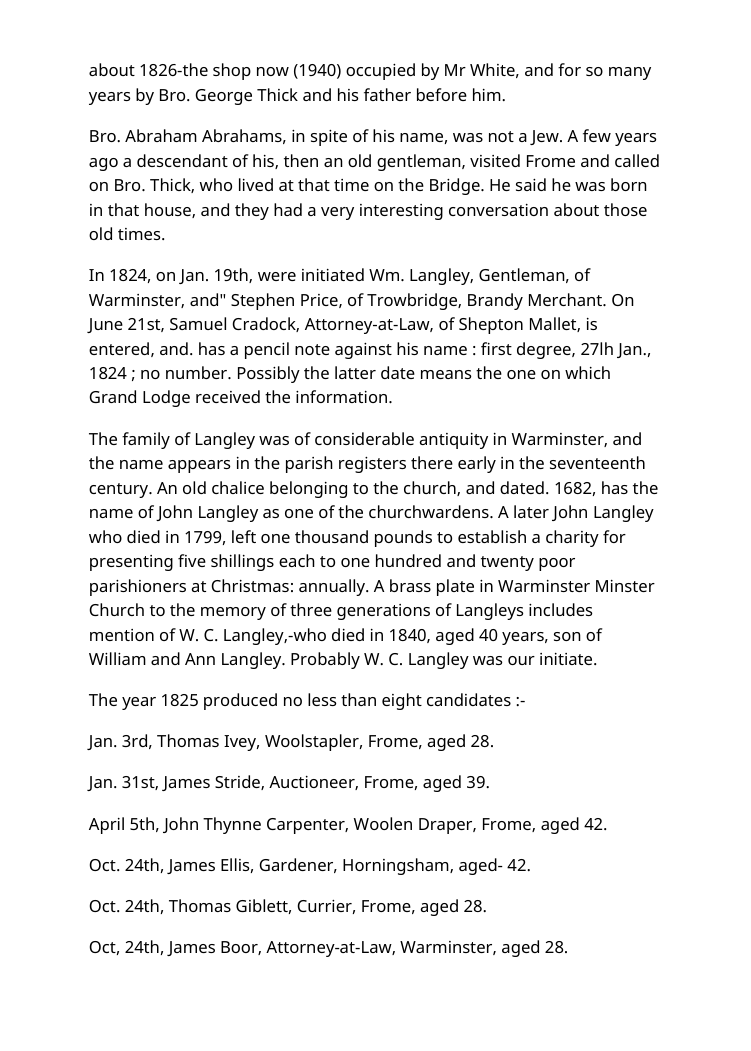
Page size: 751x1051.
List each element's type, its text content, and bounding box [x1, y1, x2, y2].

text Bro. Abraham Abrahams, in spite of his name, was not a Jew. A few years ago a descendant of his, then an old gentleman, visited Frome and called on Bro. Thick, who lived at that time on the Bridge. He said he was born in that house, and they had a very interesting conversation about those old times. [89, 125, 661, 245]
text The family of Langley was of considerable antiquity in Warminster, and the name appears in the parish registers there early in the seventeenth century. An old chalice belonging to the church, and dated. 1682, has the name of John Langley as one of the churchwardens. A later John Langley who died in 1799, left one thousand pounds to establish a charity for presenting five shillings each to one hundred and twenty poor parishioners at Christmas: annually. A brass plate in Warminster Minster Church to the memory of three generations of Langleys includes mention of W. C. Langley,-who died in 1840, aged 40 years, son of William and Ann Langley. Probably W. C. Langley was our initiate. [89, 427, 661, 670]
text In 1824, on Jan. 19th, were initiated Wm. Langley, Gentleman, of Warminster, and" Stephen Price, of Trowbridge, Brandy Merchant. On June 21st, Samuel Cradock, Attorney-at-Law, of Shepton Mallet, is entered, and. has a pencil note against his name : first degree, 27lh Jan., 1824 ; no number. Possibly the latter date means the one on which Grand Lodge received the information. [89, 264, 661, 409]
text April 5th, John Thynne Carpenter, Woolen Draper, Frome, aged 42. [89, 812, 661, 835]
text Jan. 31st, James Stride, Auctioneer, Frome, aged 39. [89, 771, 661, 794]
text The year 1825 produced no less than eight candidates :- [89, 689, 661, 711]
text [89, 59, 661, 106]
text Oct, 24th, James Boor, Attorney-at-Law, Warminster, aged 28. [89, 936, 661, 958]
text Oct. 24th, James Ellis, Gardener, Horningsham, aged- 42. [89, 853, 661, 876]
text Jan. 3rd, Thomas Ivey, Woolstapler, Frome, aged 28. [89, 730, 661, 753]
text Oct. 24th, Thomas Giblett, Currier, Frome, aged 28. [89, 894, 661, 917]
